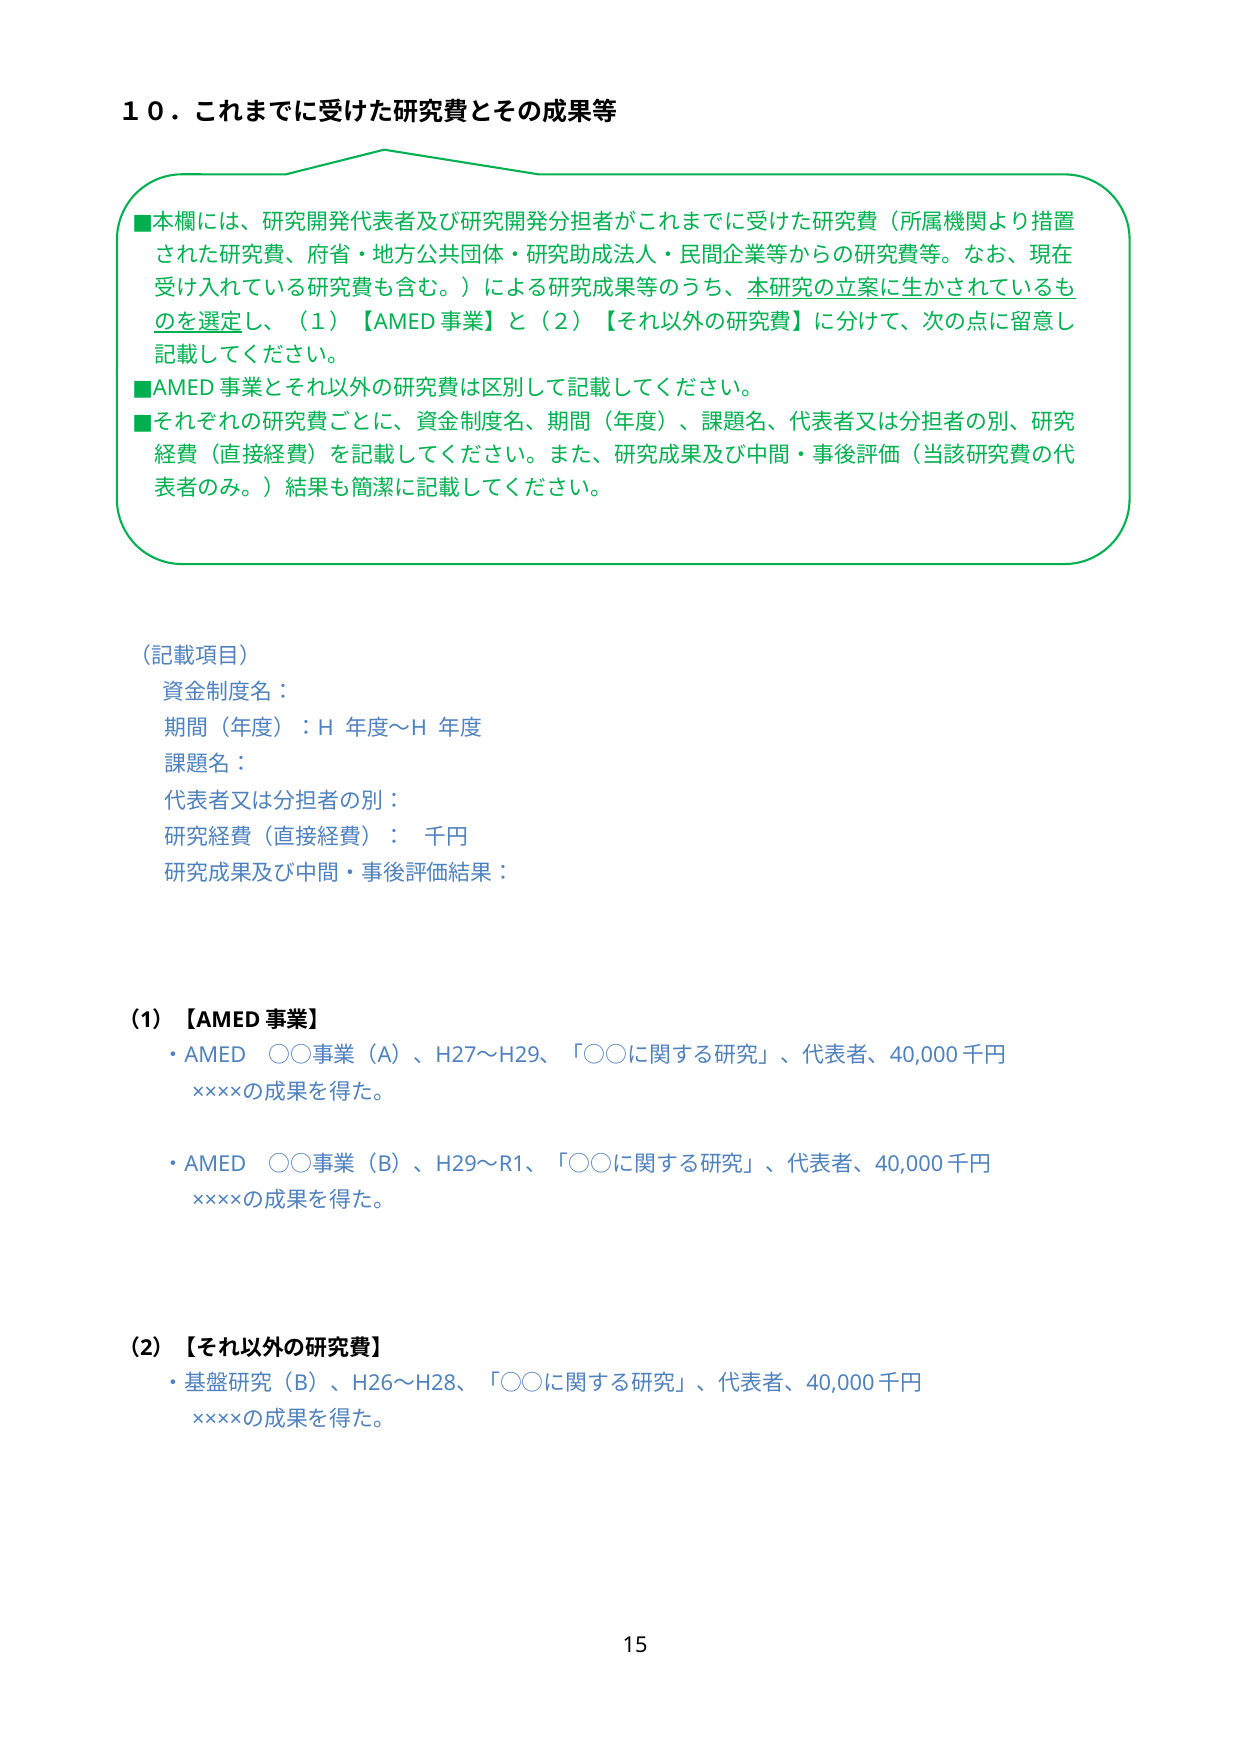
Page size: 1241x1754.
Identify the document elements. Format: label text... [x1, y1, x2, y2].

text 課題名： [129, 744, 1152, 780]
text ××××の成果を得た。 [118, 1399, 1152, 1435]
text ・基盤研究（B）、H26～H28、「○○に関する研究」、代表者、40,000千円 [118, 1363, 1152, 1399]
text ××××の成果を得た。 [118, 1072, 1152, 1108]
text 研究経費（直接経費）： 千円 [129, 817, 1152, 853]
text 代表者又は分担者の別： [129, 780, 1152, 817]
text ××××の成果を得た。 [118, 1180, 1152, 1217]
text 研究成果及び中間・事後評価結果： [129, 853, 1152, 889]
text ・AMED ○○事業（B）、H29～R1、「○○に関する研究」、代表者、40,000千円 [118, 1144, 1152, 1180]
subtitle （2）【それ以外の研究費】 [118, 1325, 1152, 1363]
text ・AMED ○○事業（A）、H27～H29、「○○に関する研究」、代表者、40,000千円 [118, 1035, 1152, 1072]
text （記載項目） [129, 635, 1152, 672]
subtitle （1）【AMED事業】 [118, 998, 1152, 1035]
text 資金制度名： [118, 672, 1152, 708]
subtitle １０．これまでに受けた研究費とその成果等 [118, 90, 1152, 128]
text 期間（年度）：H 年度～H 年度 [129, 708, 1152, 744]
